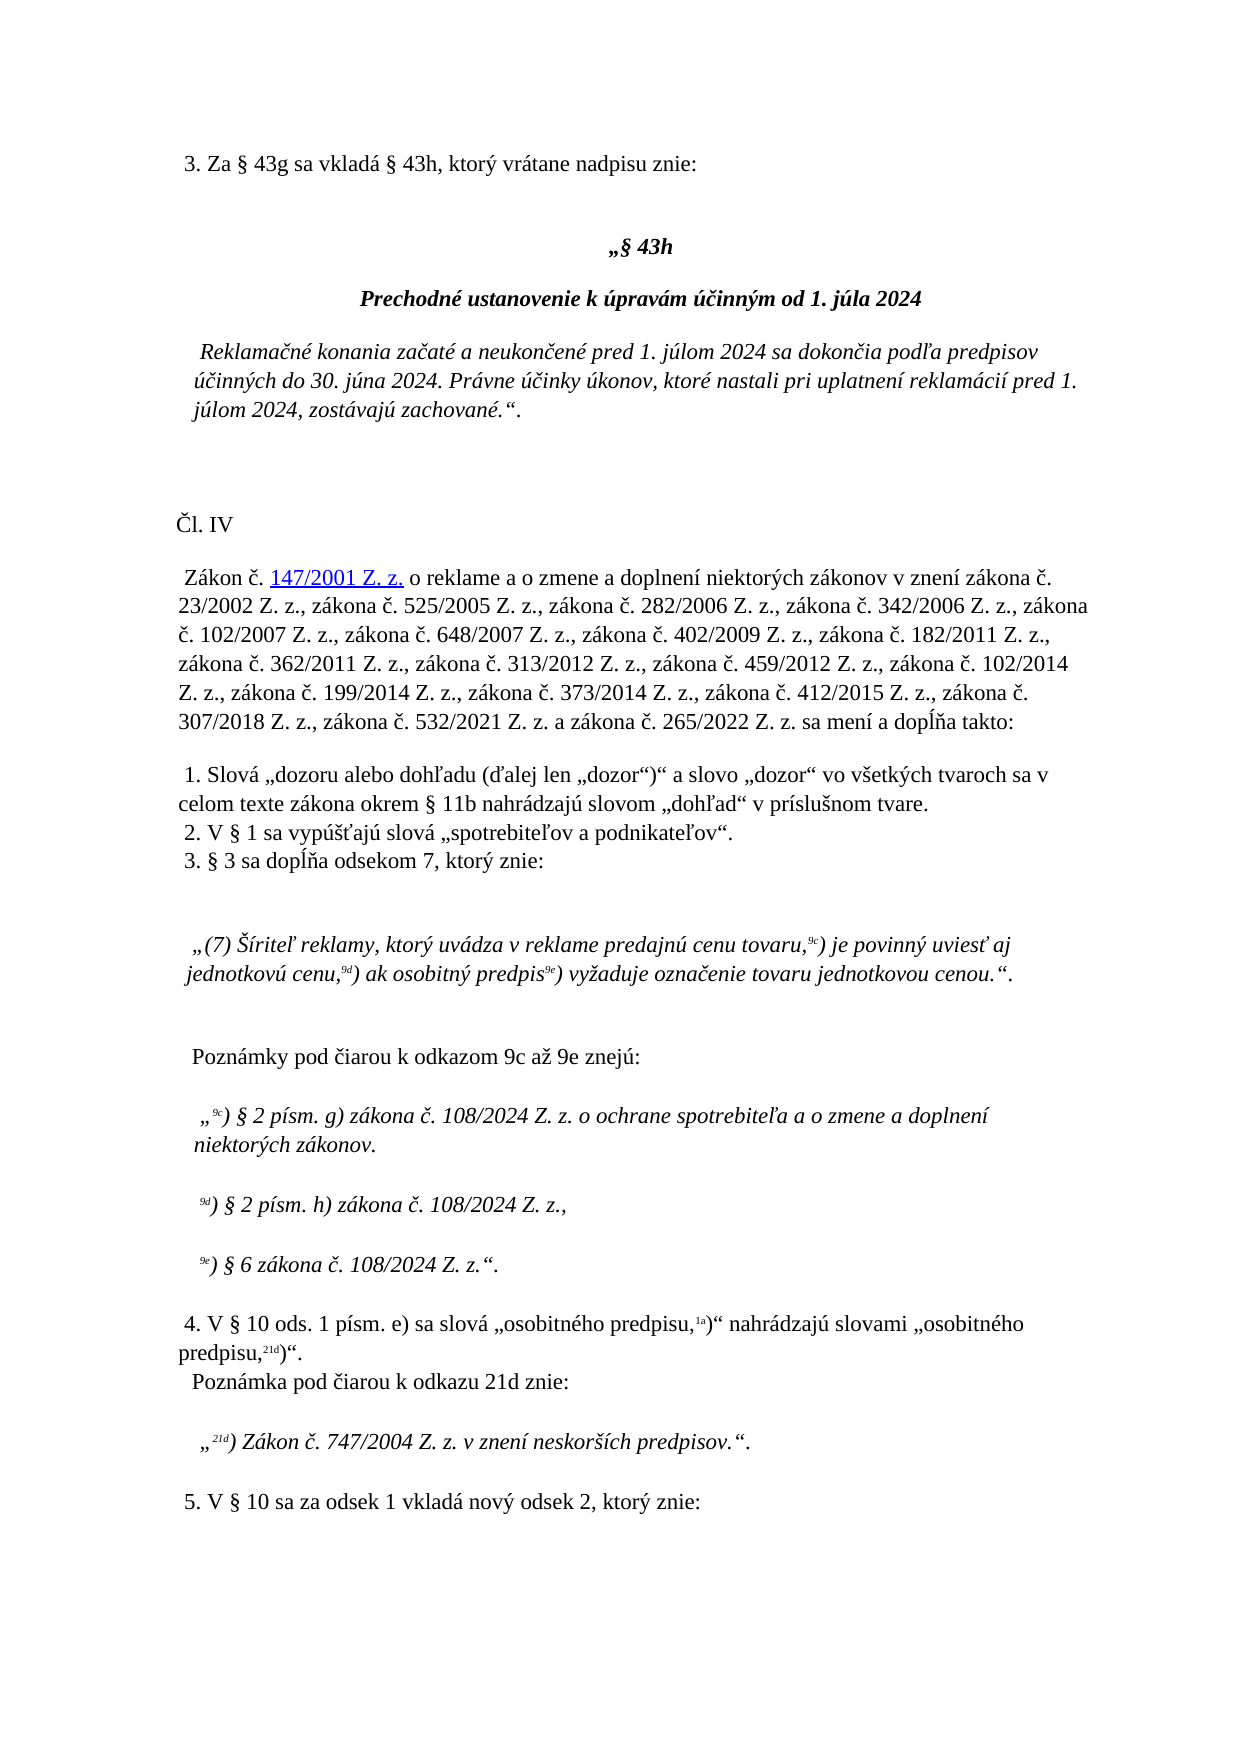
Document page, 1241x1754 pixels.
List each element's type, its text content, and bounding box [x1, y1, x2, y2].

text 3. § 3 sa dopĺňa odsekom 7, ktorý znie: [178, 848, 1090, 874]
text 4. V § 10 ods. 1 písm. e) sa slová „osobitného predpisu,1a)“ nahrádzajú slovami „osobitného predpisu,21d)“. [178, 1311, 1090, 1366]
text „§ 43h [186, 233, 1090, 259]
text Poznámky pod čiarou k odkazom 9c až 9e znejú: [186, 1043, 1090, 1069]
text Zákon č. 147/2001 Z. z. o reklame a o zmene a doplnení niektorých zákonov v znení zákona č. 23/2002 Z. z., zákona č. 525/2005 Z. z., zákona č. 282/2006 Z. z., zákona č. 342/2006 Z. z., zákona č. 102/2007 Z. z., zákona č. 648/2007 Z. z., zákona č. 402/2009 Z. z., zákona č. 182/2011 Z. z., zákona č. 362/2011 Z. z., zákona č. 313/2012 Z. z., zákona č. 459/2012 Z. z., zákona č. 102/2014 Z. z., zákona č. 199/2014 Z. z., zákona č. 373/2014 Z. z., zákona č. 412/2015 Z. z., zákona č. 307/2018 Z. z., zákona č. 532/2021 Z. z. a zákona č. 265/2022 Z. z. sa mení a dopĺňa takto: [178, 563, 1090, 735]
text 9e) § 6 zákona č. 108/2024 Z. z.“. [194, 1251, 1090, 1277]
text Poznámka pod čiarou k odkazu 21d znie: [186, 1368, 1090, 1395]
text „9c) § 2 písm. g) zákona č. 108/2024 Z. z. o ochrane spotrebiteľa a o zmene a doplnení niektorých zákonov. [194, 1102, 1090, 1158]
text „21d) Zákon č. 747/2004 Z. z. v znení neskorších predpisov.“. [194, 1428, 1090, 1454]
text 3. Za § 43g sa vkladá § 43h, ktorý vrátane nadpisu znie: [178, 150, 1090, 176]
text 9d) § 2 písm. h) zákona č. 108/2024 Z. z., [194, 1191, 1090, 1217]
text Reklamačné konania začaté a neukončené pred 1. júlom 2024 sa dokončia podľa predpisov účinných do 30. júna 2024. Právne účinky úkonov, ktoré nastali pri uplatnení reklamácií pred 1. júlom 2024, zostávajú zachované.“. [194, 338, 1090, 422]
text Čl. IV [170, 511, 1090, 537]
text Prechodné ustanovenie k úpravám účinným od 1. júla 2024 [186, 286, 1090, 312]
text 1. Slová „dozoru alebo dohľadu (ďalej len „dozor“)“ a slovo „dozor“ vo všetkých tvaroch sa v celom texte zákona okrem § 11b nahrádzajú slovom „dohľad“ v príslušnom tvare. [178, 761, 1090, 816]
text „(7) Šíriteľ reklamy, ktorý uvádza v reklame predajnú cenu tovaru,9c) je povinný uviesť aj jednotkovú cenu,9d) ak osobitný predpis9e) vyžaduje označenie tovaru jednotkovou cenou.“. [186, 931, 1090, 986]
text 2. V § 1 sa vypúšťajú slová „spotrebiteľov a podnikateľov“. [178, 819, 1090, 845]
text 5. V § 10 sa za odsek 1 vkladá nový odsek 2, ktorý znie: [178, 1488, 1090, 1514]
